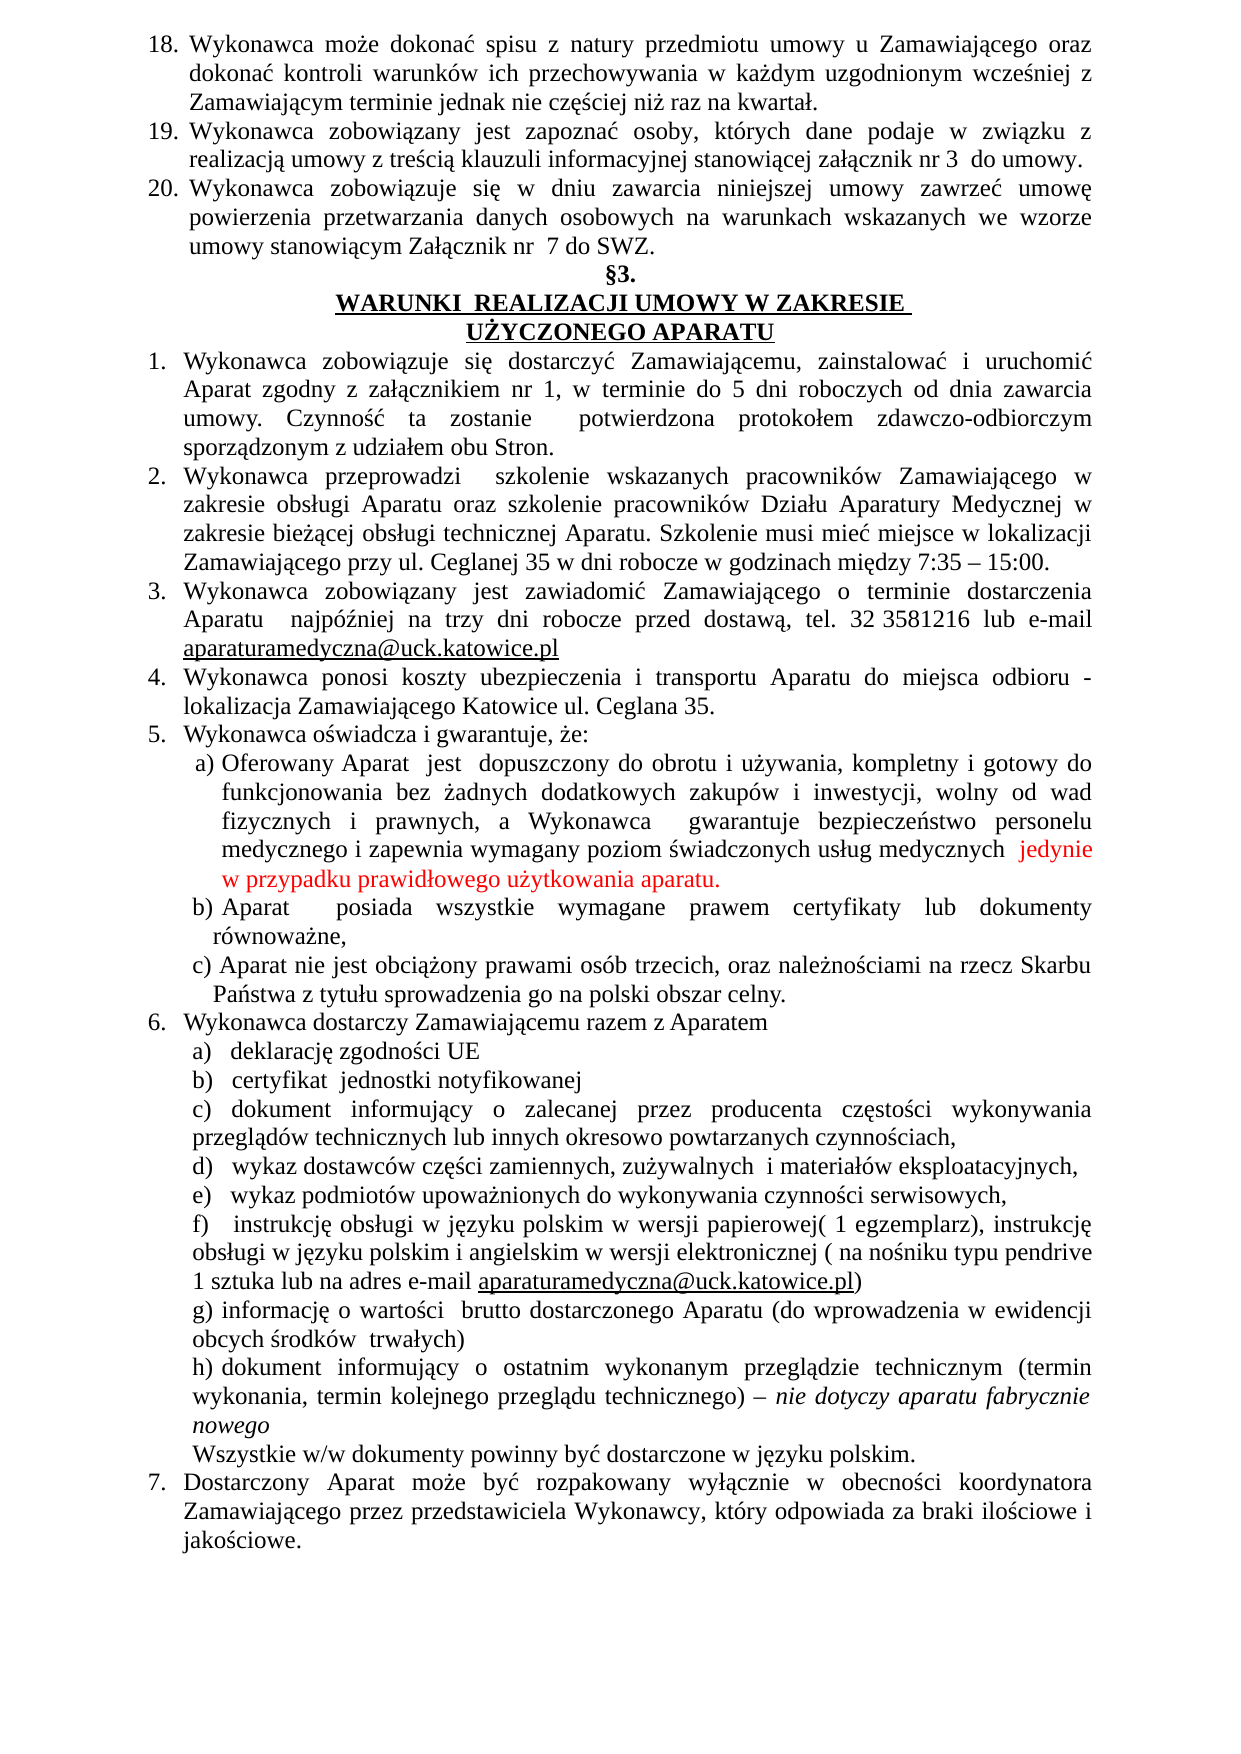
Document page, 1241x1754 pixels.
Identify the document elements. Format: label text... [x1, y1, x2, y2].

list Dostarczony Aparat może być rozpakowany wyłącznie w obecności koordynatora Zamawiającego przez przedstawiciela Wykonawcy, który odpowiada za braki ilościowe i jakościowe. [148, 1467, 1093, 1554]
text Wszystkie w/w dokumenty powinny być dostarczone w języku polskim. [192, 1439, 1093, 1467]
text c) dokument informujący o zalecanej przez producenta częstości wykonywania przeglądów technicznych lub innych okresowo powtarzanych czynnościach, [192, 1094, 1093, 1151]
list Aparat posiada wszystkie wymagane prawem certyfikaty lub dokumenty równoważne, [192, 892, 1093, 950]
list Wykonawca zobowiązuje się dostarczyć Zamawiającemu, zainstalować i uruchomić Aparat zgodny z załącznikiem nr 1, w terminie do 5 dni roboczych od dnia zawarcia umowy. Czynność ta zostanie potwierdzona protokołem zdawczo-odbiorczym sporządzonym z udziałem obu Stron. [148, 346, 1093, 461]
list Oferowany Aparat jest dopuszczony do obrotu i używania, kompletny i gotowy do funkcjonowania bez żadnych dodatkowych zakupów i inwestycji, wolny od wad fizycznych i prawnych, a Wykonawca gwarantuje bezpieczeństwo personelu medycznego i zapewnia wymagany poziom świadczonych usług medycznych jedynie w przypadku prawidłowego użytkowania aparatu. [195, 748, 1093, 892]
list Wykonawca zobowiązuje się w dniu zawarcia niniejszej umowy zawrzeć umowę powierzenia przetwarzania danych osobowych na warunkach wskazanych we wzorze umowy stanowiącym Załącznik nr 7 do SWZ. [148, 173, 1093, 259]
list Wykonawca może dokonać spisu z natury przedmiotu umowy u Zamawiającego oraz dokonać kontroli warunków ich przechowywania w każdym uzgodnionym wcześniej z Zamawiającym terminie jednak nie częściej niż raz na kwartał. [148, 29, 1093, 116]
list Wykonawca przeprowadzi szkolenie wskazanych pracowników Zamawiającego w zakresie obsługi Aparatu oraz szkolenie pracowników Działu Aparatury Medycznej w zakresie bieżącej obsługi technicznej Aparatu. Szkolenie musi mieć miejsce w lokalizacji Zamawiającego przy ul. Ceglanej 35 w dni robocze w godzinach między 7:35 – 15:00. [148, 461, 1093, 576]
list Wykonawca ponosi koszty ubezpieczenia i transportu Aparatu do miejsca odbioru - lokalizacja Zamawiającego Katowice ul. Ceglana 35. [148, 662, 1093, 719]
list Wykonawca zobowiązany jest zawiadomić Zamawiającego o terminie dostarczenia Aparatu najpóźniej na trzy dni robocze przed dostawą, tel. 32 3581216 lub e-mail aparaturamedyczna@uck.katowice.pl [148, 576, 1093, 662]
list informację o wartości brutto dostarczonego Aparatu (do wprowadzenia w ewidencji obcych środków trwałych) [192, 1295, 1093, 1352]
list Wykonawca zobowiązany jest zapoznać osoby, których dane podaje w związku z realizacją umowy z treścią klauzuli informacyjnej stanowiącej załącznik nr 3 do umowy. [148, 116, 1093, 173]
text b) certyfikat jednostki notyfikowanej [192, 1065, 1093, 1094]
text d) wykaz dostawców części zamiennych, zużywalnych i materiałów eksploatacyjnych, [192, 1151, 1093, 1180]
list Wykonawca dostarczy Zamawiającemu razem z Aparatem [148, 1007, 1093, 1036]
list Wykonawca oświadcza i gwarantuje, że: [148, 719, 1093, 748]
text a) deklarację zgodności UE [192, 1036, 1093, 1065]
text f) instrukcję obsługi w języku polskim w wersji papierowej( 1 egzemplarz), instrukcję obsługi w języku polskim i angielskim w wersji elektronicznej ( na nośniku typu pendrive 1 sztuka lub na adres e-mail aparaturamedyczna@uck.katowice.pl) [192, 1209, 1093, 1295]
text §3. [148, 259, 1093, 288]
text e) wykaz podmiotów upoważnionych do wykonywania czynności serwisowych, [192, 1180, 1093, 1209]
list Aparat nie jest obciążony prawami osób trzecich, oraz należnościami na rzecz Skarbu Państwa z tytułu sprowadzenia go na polski obszar celny. [192, 950, 1093, 1007]
list dokument informujący o ostatnim wykonanym przeglądzie technicznym (termin wykonania, termin kolejnego przeglądu technicznego) – nie dotyczy aparatu fabrycznie nowego [192, 1352, 1093, 1439]
text UŻYCZONEGO APARATU [148, 317, 1093, 346]
text WARUNKI REALIZACJI UMOWY W ZAKRESIE [148, 288, 1093, 317]
